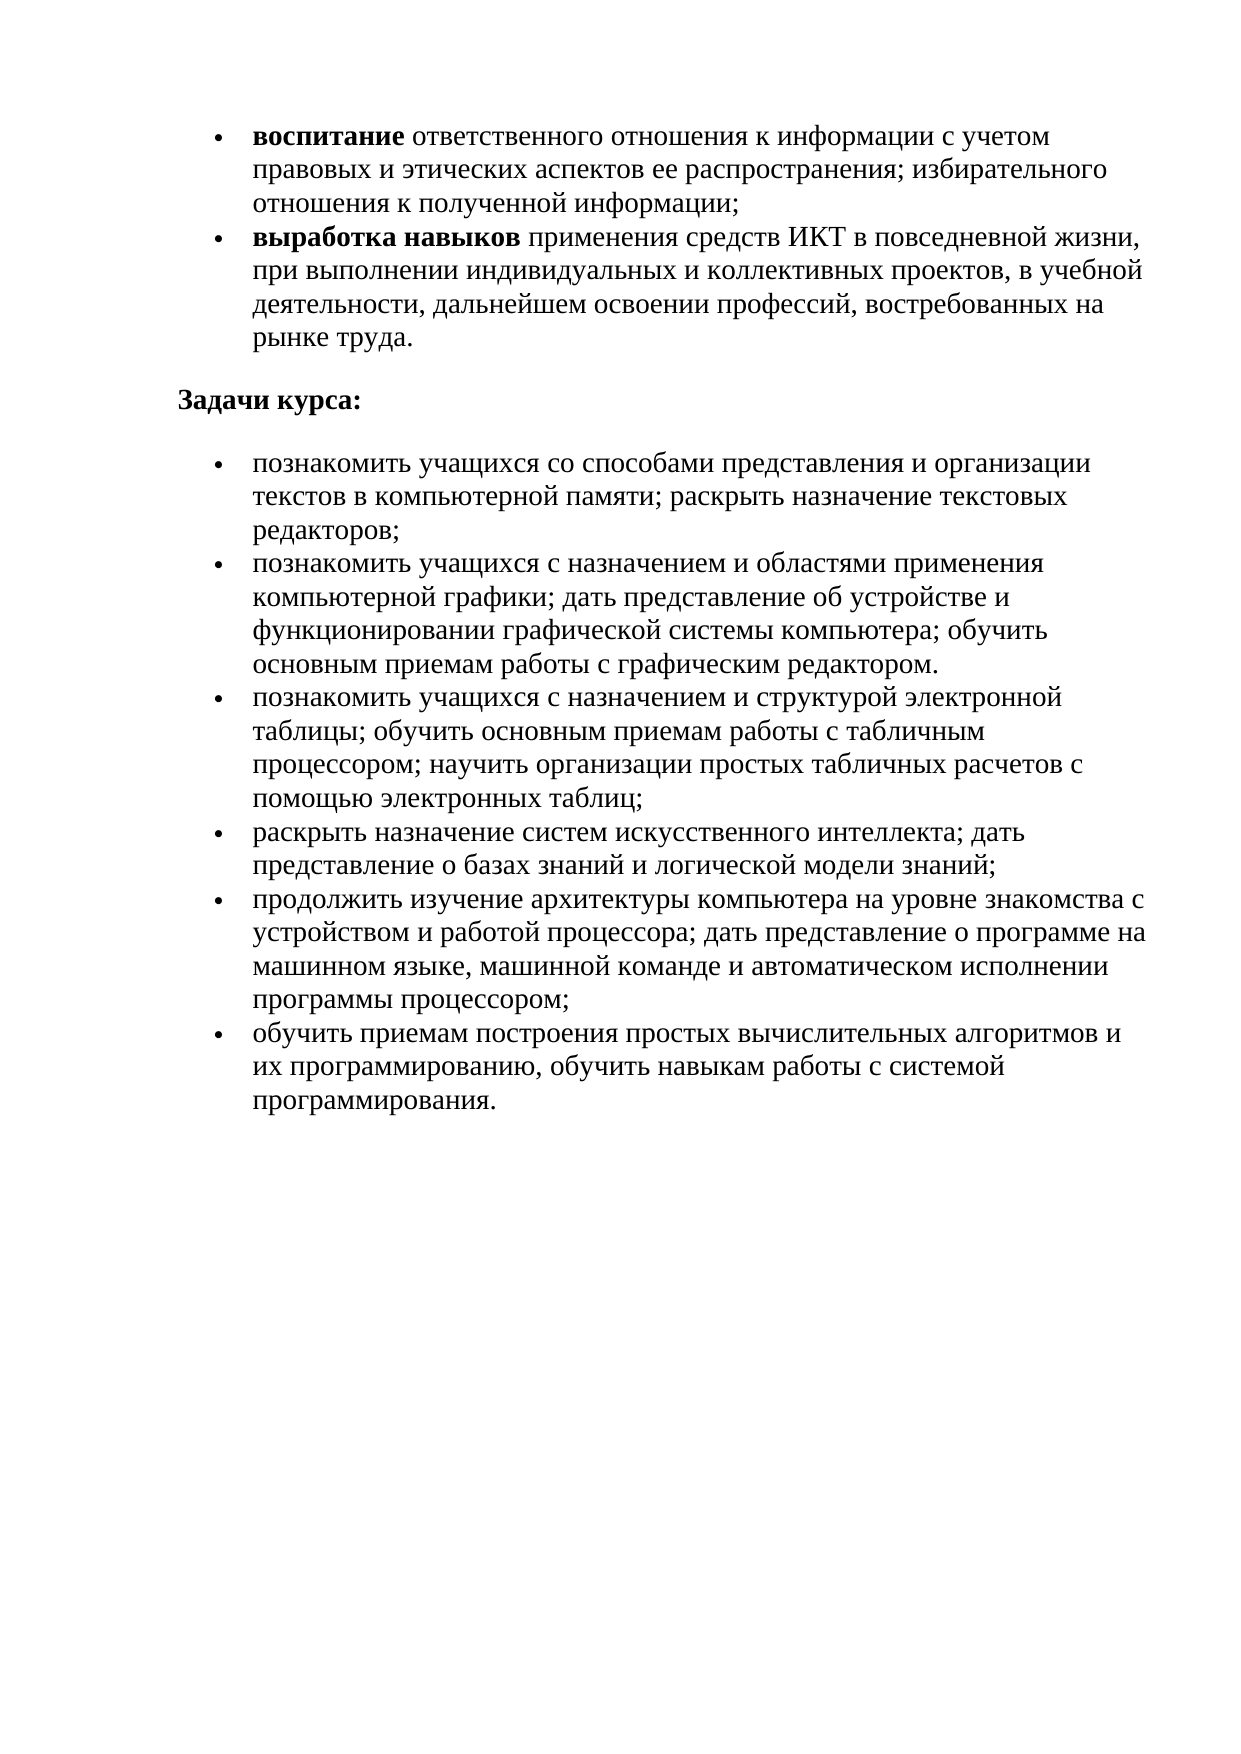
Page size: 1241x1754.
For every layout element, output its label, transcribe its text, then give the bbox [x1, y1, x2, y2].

list воспитание ответственного отношения к информации с учетом правовых и этических аспектов ее распространения; избирательного отношения к полученной информации; [215, 118, 1152, 219]
list познакомить учащихся с назначением и областями применения компьютерной графики; дать представление об устройстве и функционировании графической системы компьютера; обучить основным приемам работы с графическим редактором. [215, 545, 1152, 679]
list продолжить изучение архитектуры компьютера на уровне знакомства с устройством и работой процессора; дать представление о программе на машинном языке, машинной команде и автоматическом исполнении программы процессором; [215, 881, 1152, 1015]
list раскрыть назначение систем искусственного интеллекта; дать представление о базах знаний и логической модели знаний; [215, 814, 1152, 881]
text Задачи курса: [177, 382, 1152, 416]
list выработка навыков применения средств ИКТ в повседневной жизни, при выполнении индивидуальных и коллективных проектов, в учебной деятельности, дальнейшем освоении профессий, востребованных на рынке труда. [215, 219, 1152, 353]
list обучить приемам построения простых вычислительных алгоритмов и их программированию, обучить навыкам работы с системой программирования. [215, 1015, 1152, 1116]
list познакомить учащихся с назначением и структурой электронной таблицы; обучить основным приемам работы с табличным процессором; научить организации простых табличных расчетов с помощью электронных таблиц; [215, 679, 1152, 814]
list познакомить учащихся со способами представления и организации текстов в компьютерной памяти; раскрыть назначение текстовых редакторов; [215, 445, 1152, 545]
